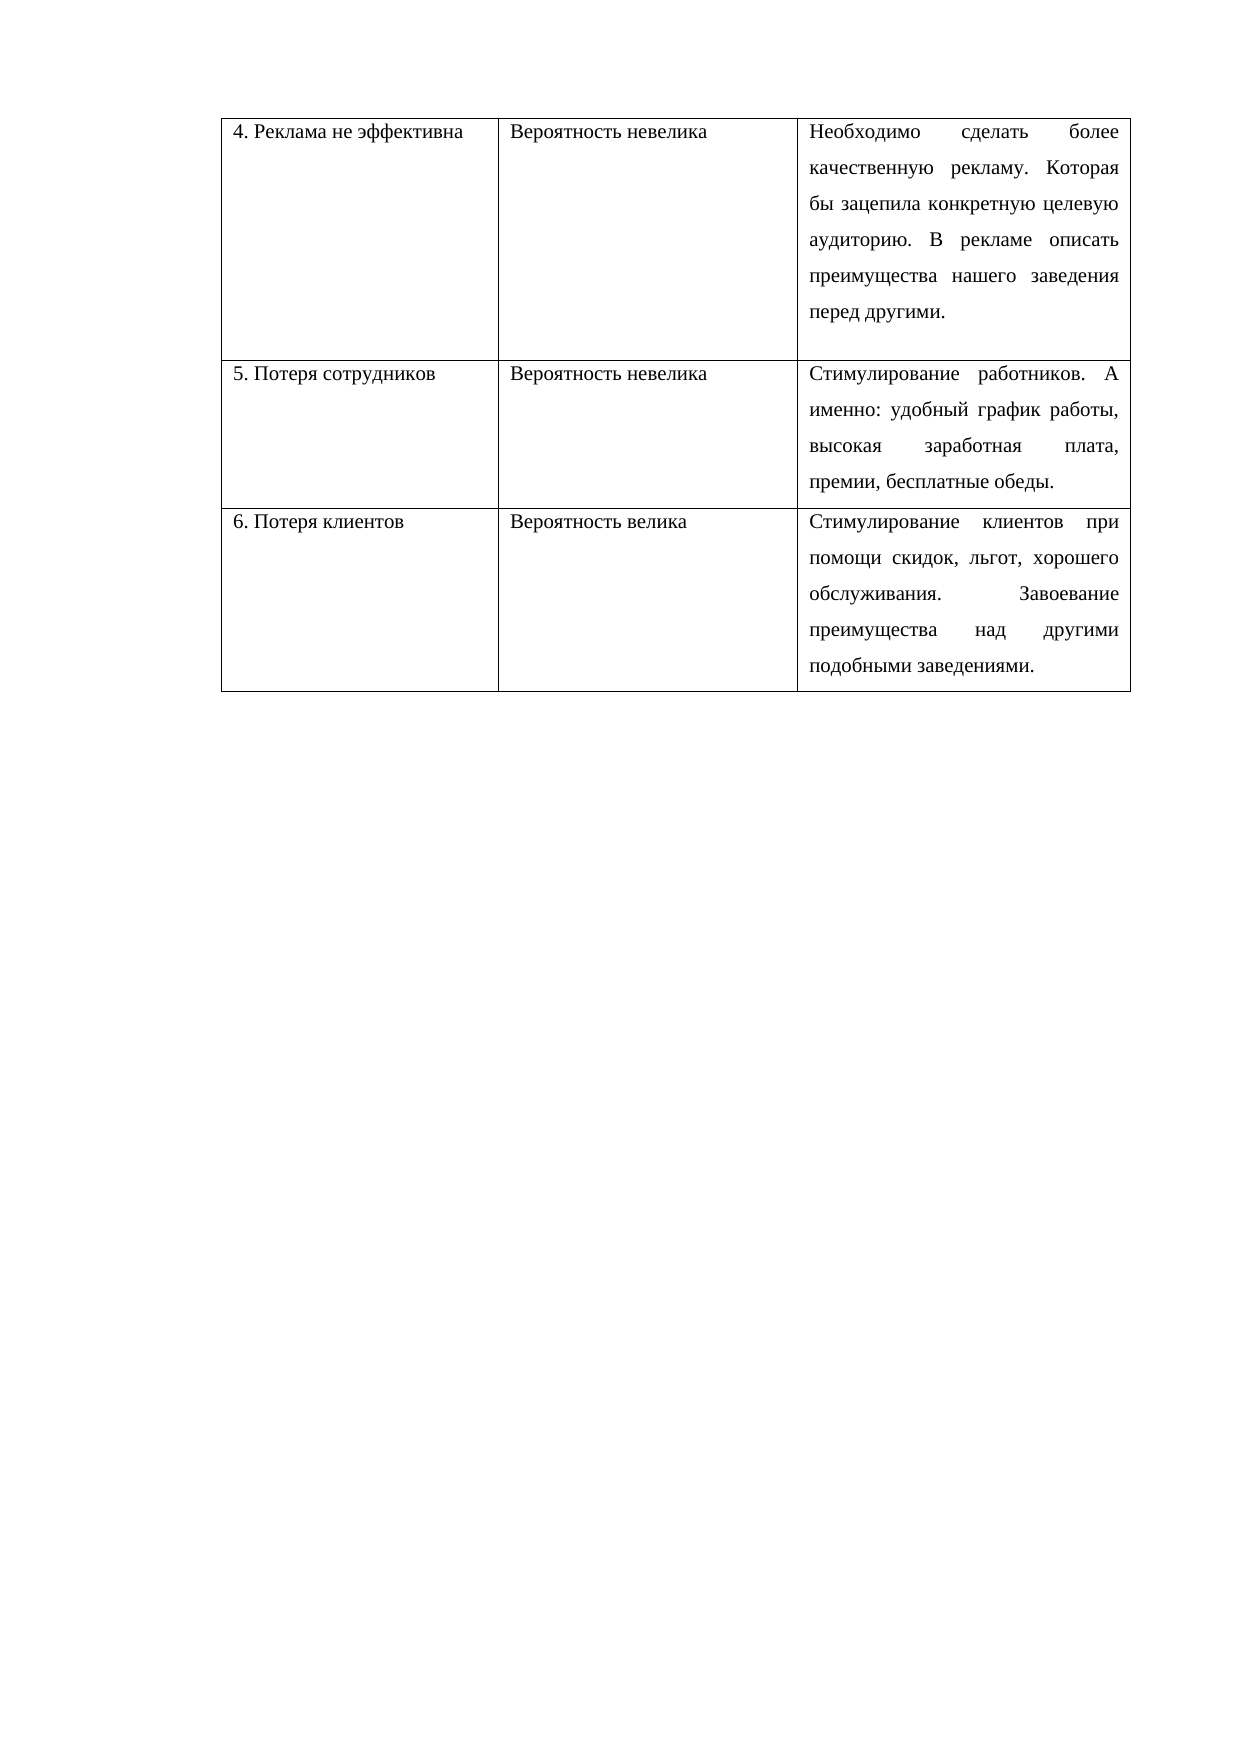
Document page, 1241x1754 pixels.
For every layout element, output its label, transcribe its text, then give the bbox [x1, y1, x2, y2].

table_cell Вероятность невелика [499, 361, 797, 507]
table_cell 6. Потеря клиентов [222, 509, 498, 691]
table_cell Стимулирование клиентов при помощи скидок, льгот, хорошего обслуживания. Завоевание преимущества над другими подобными заведениями. [798, 509, 1130, 691]
table_cell Необходимо сделать более качественную рекламу. Которая бы зацепила конкретную целевую аудиторию. В рекламе описать преимущества нашего заведения перед другими. [798, 119, 1130, 360]
table_cell 5. Потеря сотрудников [222, 361, 498, 507]
table_cell 4. Реклама не эффективна [222, 119, 498, 360]
table_cell Стимулирование работников. А именно: удобный график работы, высокая заработная плата, премии, бесплатные обеды. [798, 361, 1130, 507]
table_cell Вероятность велика [499, 509, 797, 691]
table_cell Вероятность невелика [499, 119, 797, 360]
